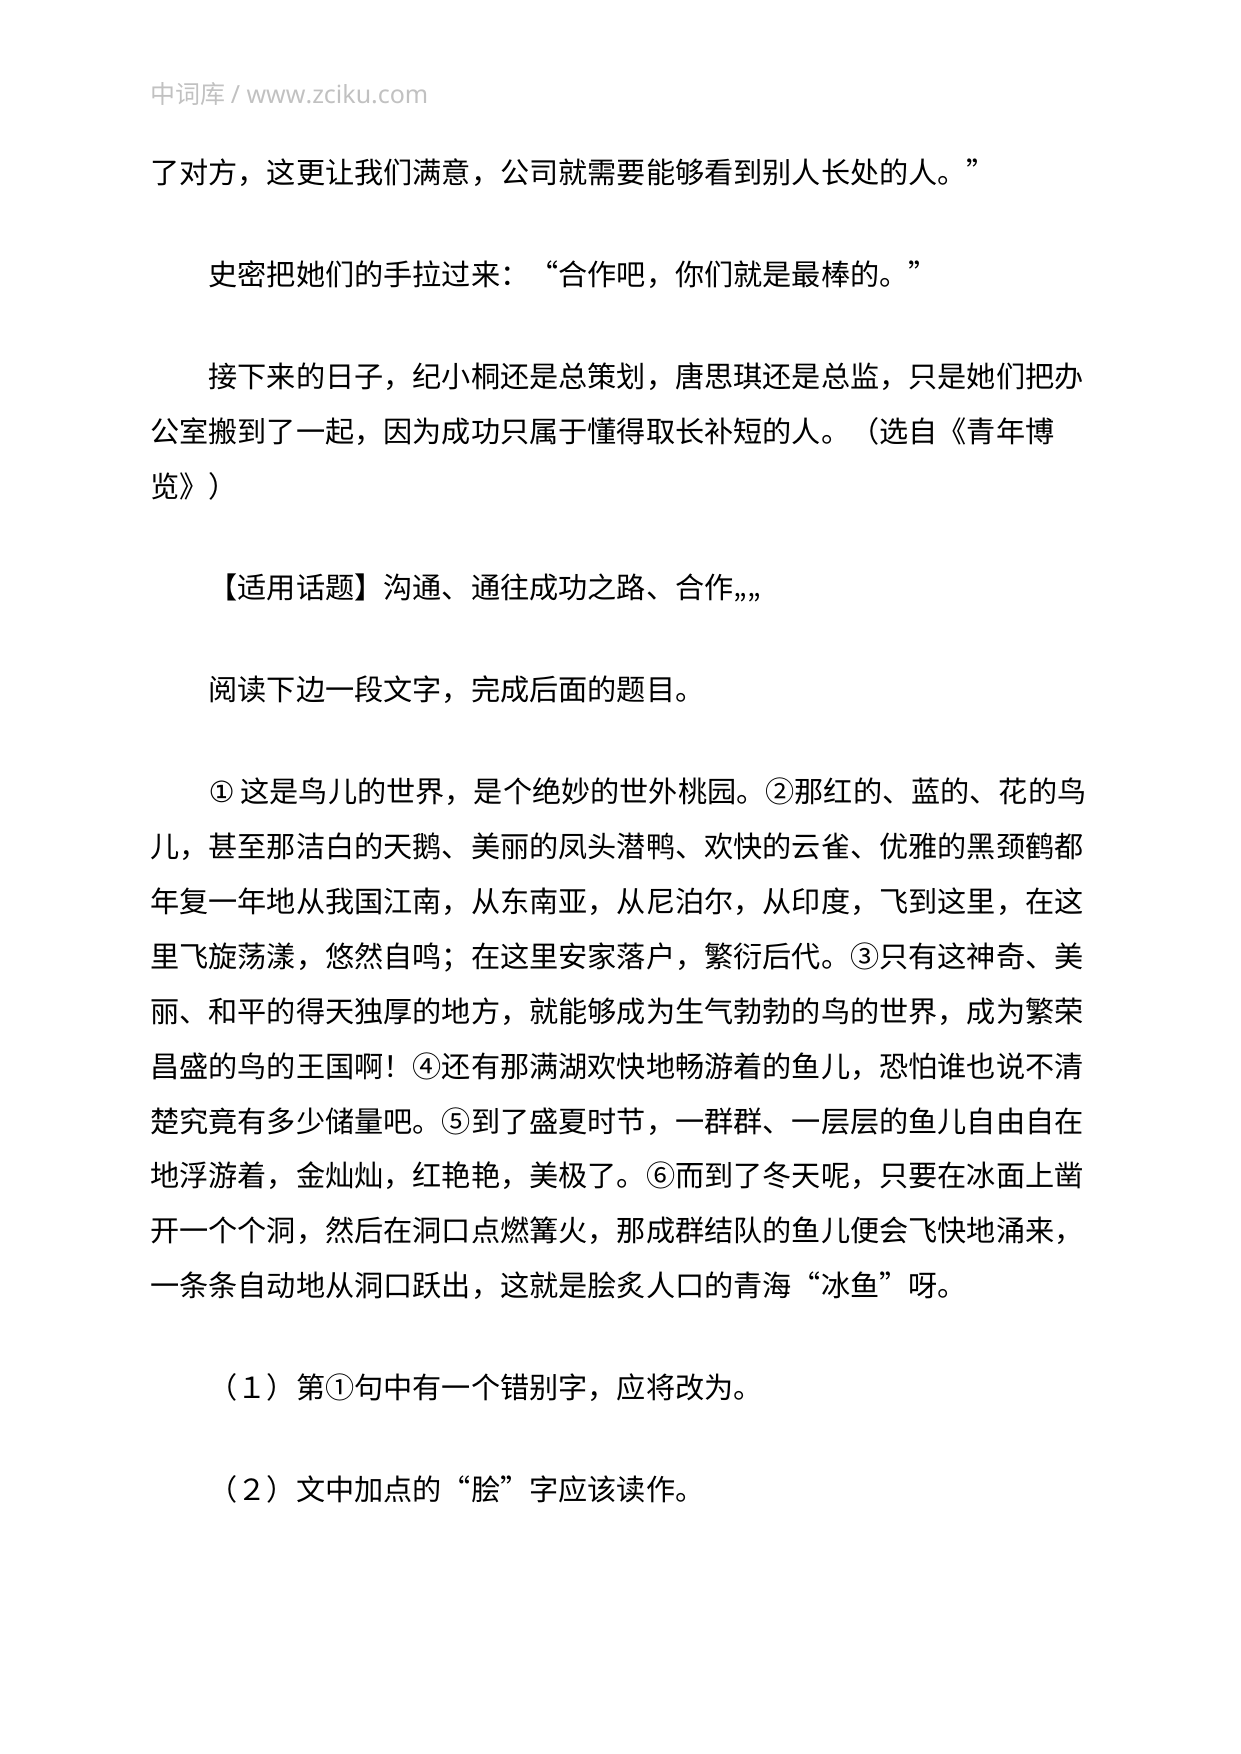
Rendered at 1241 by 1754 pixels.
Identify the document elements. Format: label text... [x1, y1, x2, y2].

text 接下来的日子，纪小桐还是总策划，唐思琪还是总监，只是她们把办公室搬到了一起，因为成功只属于懂得取长补短的人。（选自《青年博览》） [150, 353, 1090, 506]
text （１）第①句中有一个错别字，应将改为。 [150, 1364, 1090, 1407]
text 【适用话题】沟通、通往成功之路、合作„„ [150, 565, 1090, 607]
text 阅读下边一段文字，完成后面的题目。 [150, 667, 1090, 709]
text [150, 150, 1090, 192]
text 史密把她们的手拉过来：“合作吧，你们就是最棒的。” [150, 252, 1090, 294]
text ①这是鸟儿的世界，是个绝妙的世外桃园。②那红的、蓝的、花的鸟儿，甚至那洁白的天鹅、美丽的凤头潜鸭、欢快的云雀、优雅的黑颈鹤都年复一年地从我国江南，从东南亚，从尼泊尔，从印度，飞到这里，在这里飞旋荡漾，悠然自鸣；在这里安家落户，繁衍后代。③只有这神奇、美丽、和平的得天独厚的地方，就能够成为生气勃勃的鸟的世界，成为繁荣昌盛的鸟的王国啊！④还有那满湖欢快地畅游着的鱼儿，恐怕谁也说不清楚究竟有多少储量吧。⑤到了盛夏时节，一群群、一层层的鱼儿自由自在地浮游着，金灿灿，红艳艳，美极了。⑥而到了冬天呢，只要在冰面上凿开一个个洞，然后在洞口点燃篝火，那成群结队的鱼儿便会飞快地涌来，一条条自动地从洞口跃出，这就是脍炙人口的青海“冰鱼”呀。 [150, 769, 1090, 1305]
text （２）文中加点的“脍”字应该读作。 [150, 1466, 1090, 1509]
